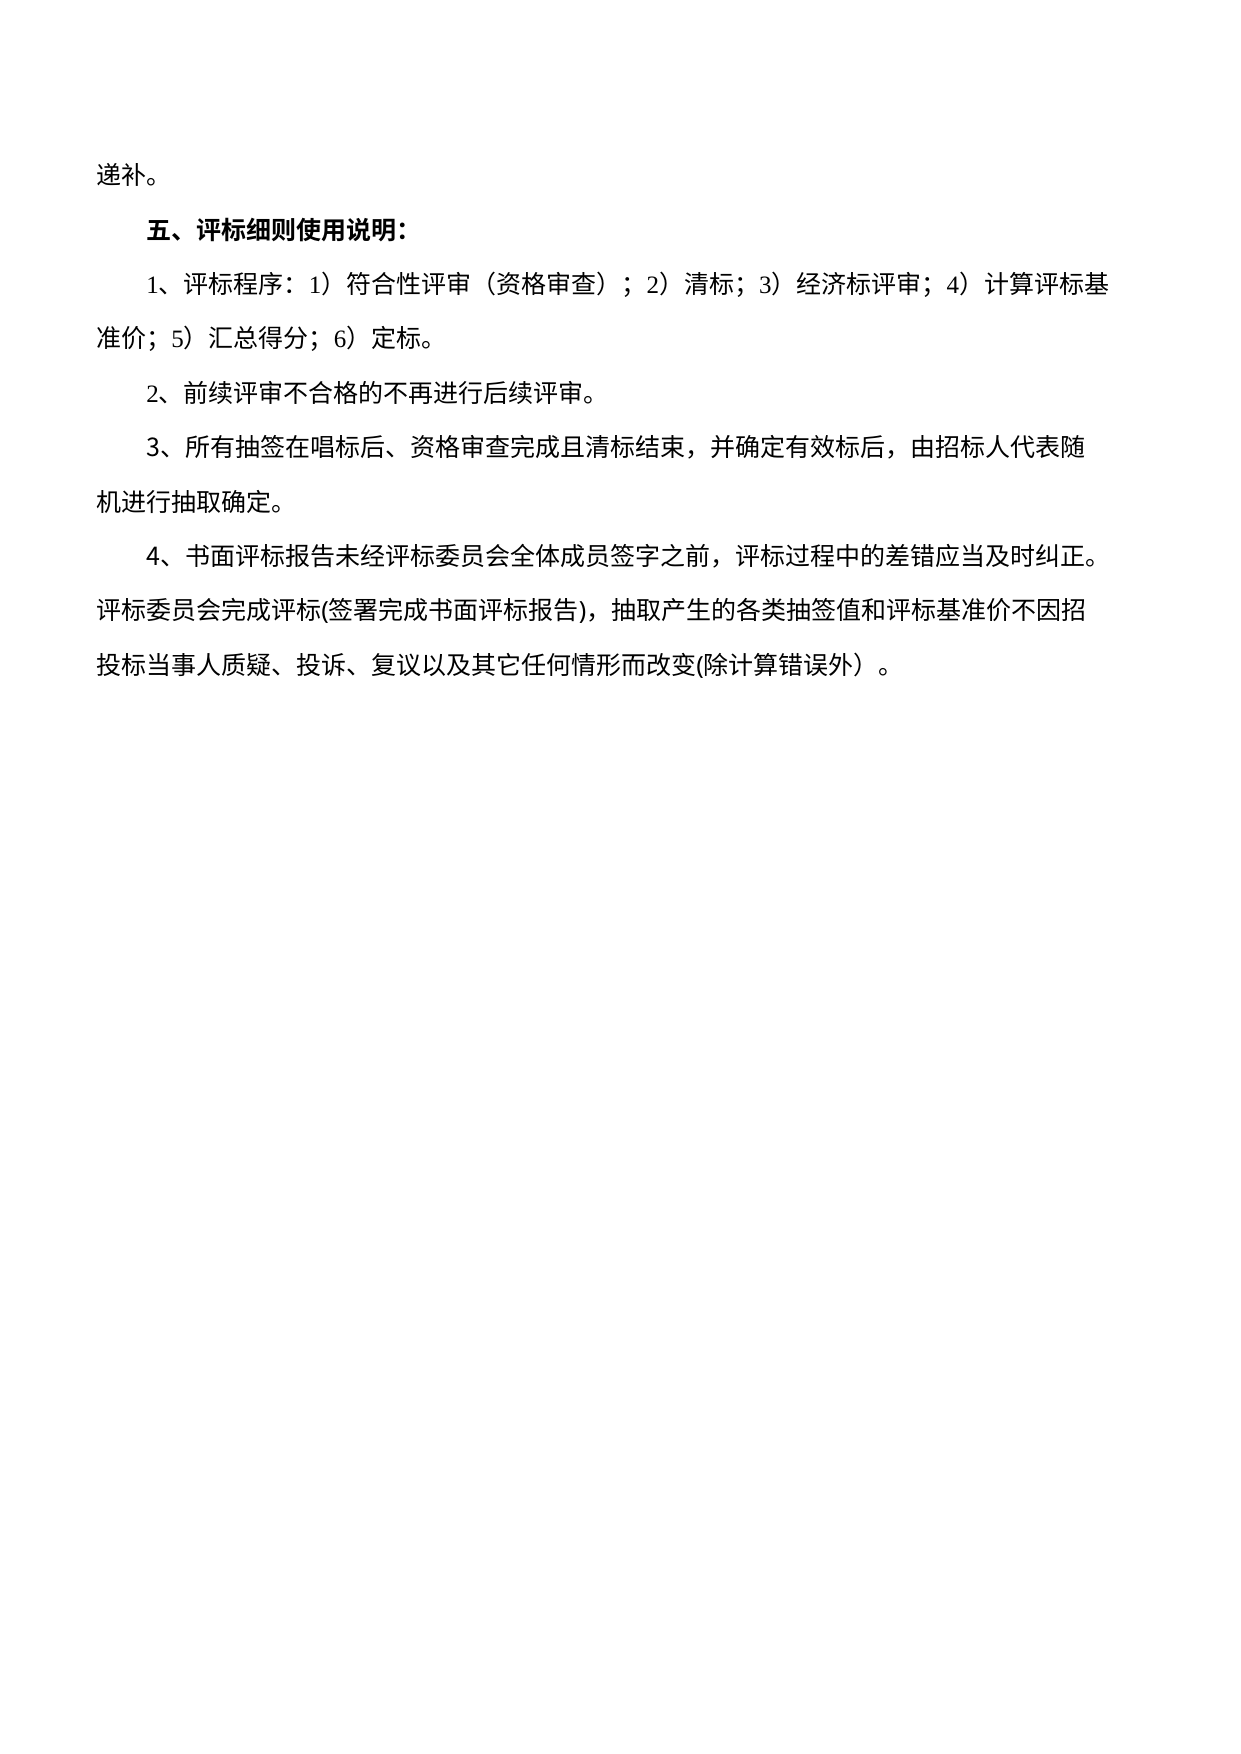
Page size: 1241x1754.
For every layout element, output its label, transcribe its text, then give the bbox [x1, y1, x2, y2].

text 3、所有抽签在唱标后、资格审查完成且清标结束，并确定有效标后，由招标人代表随机进行抽取确定。 [96, 428, 1109, 518]
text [96, 156, 1109, 192]
text 4、书面评标报告未经评标委员会全体成员签字之前，评标过程中的差错应当及时纠正。评标委员会完成评标(签署完成书面评标报告)，抽取产生的各类抽签值和评标基准价不因招投标当事人质疑、投诉、复议以及其它任何情形而改变(除计算错误外）。 [96, 536, 1109, 681]
subtitle 五、评标细则使用说明： [96, 210, 1109, 246]
text 2、前续评审不合格的不再进行后续评审。 [96, 373, 1109, 409]
text 1、评标程序：1）符合性评审（资格审查）；2）清标；3）经济标评审；4）计算评标基准价；5）汇总得分；6）定标。 [96, 264, 1109, 355]
